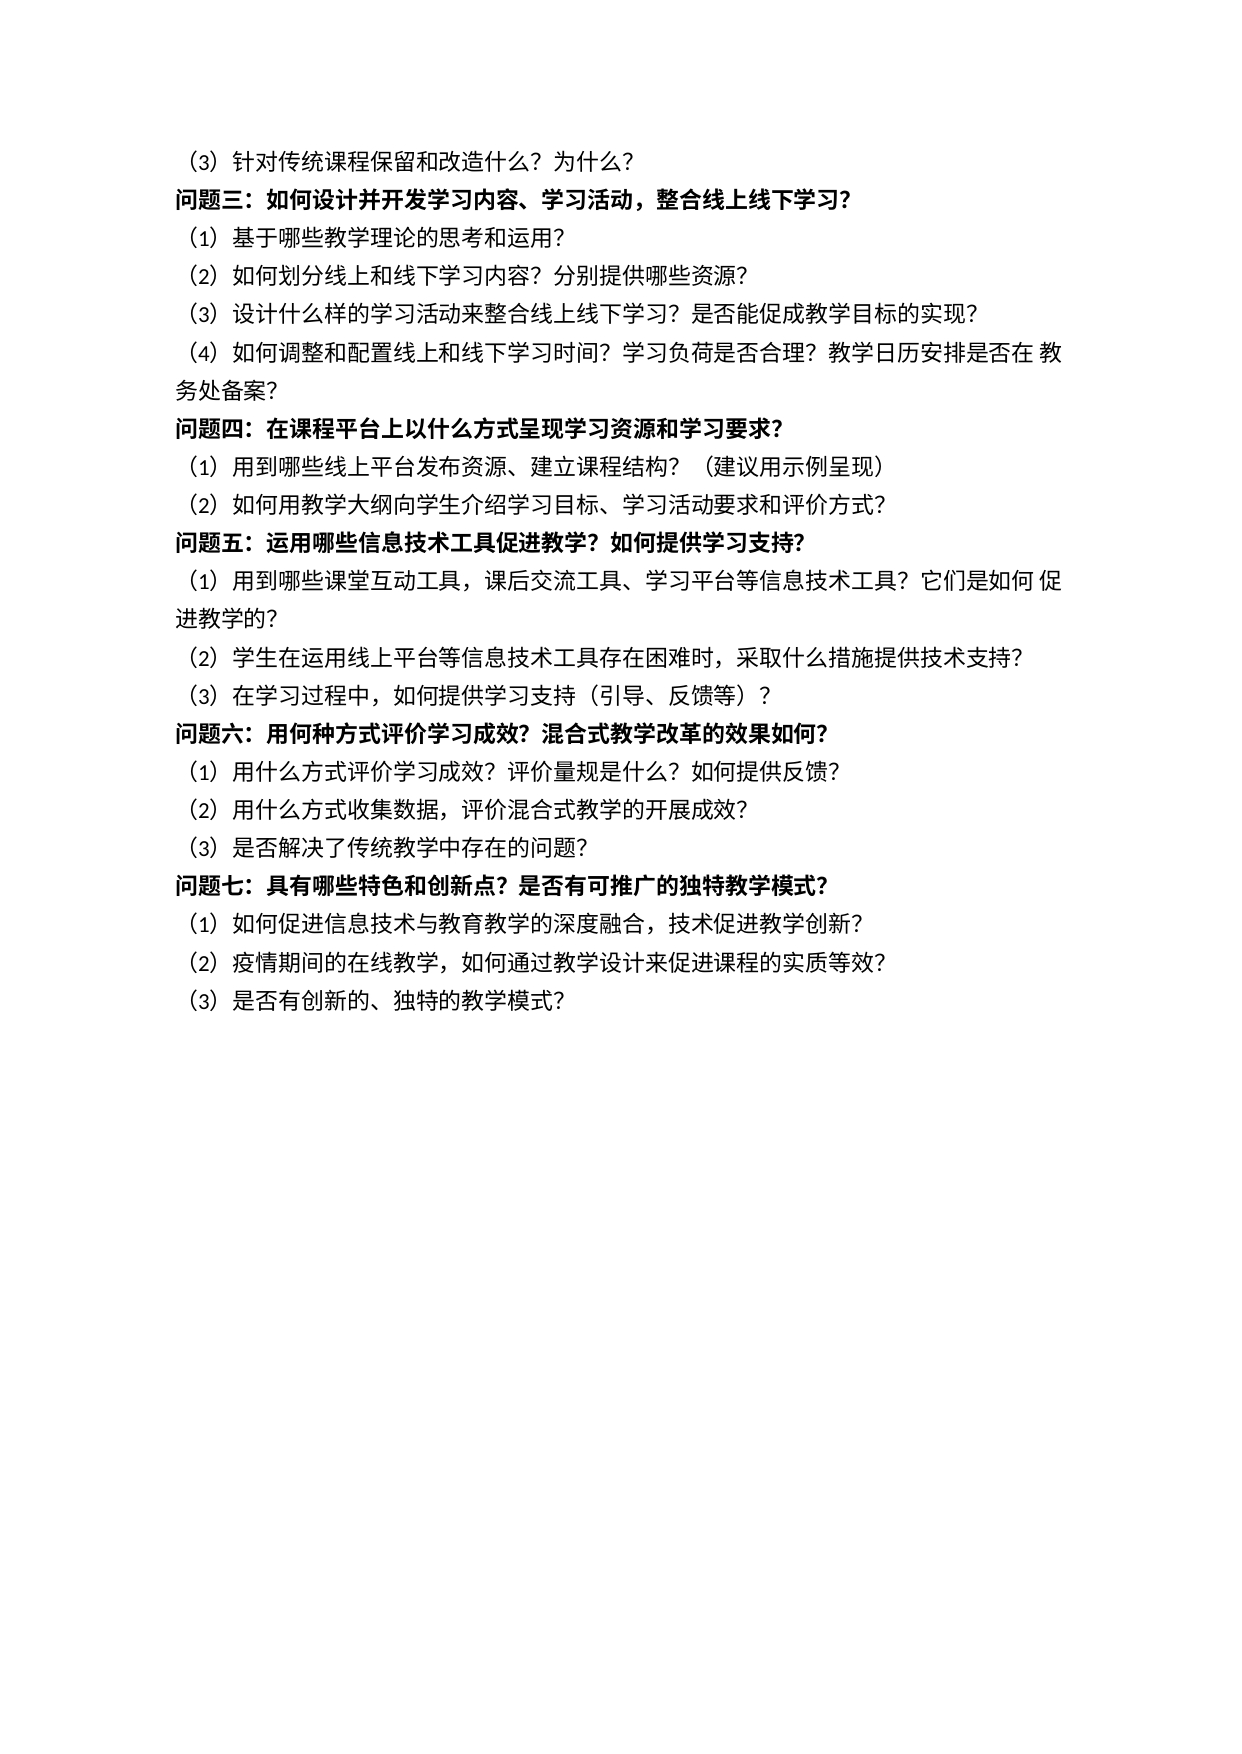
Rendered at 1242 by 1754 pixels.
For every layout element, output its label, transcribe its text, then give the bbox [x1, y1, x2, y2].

text （1）基于哪些教学理论的思考和运用？ [175, 220, 1067, 253]
text （3）是否有创新的、独特的教学模式？ [175, 982, 1067, 1016]
text （2）如何用教学大纲向学生介绍学习目标、学习活动要求和评价方式？ [175, 487, 1067, 520]
text （1）用什么方式评价学习成效？评价量规是什么？如何提供反馈？ [175, 754, 1067, 787]
text （1）用到哪些课堂互动工具，课后交流工具、学习平台等信息技术工具？它们是如何 促进教学的？ [175, 563, 1067, 634]
text （1）如何促进信息技术与教育教学的深度融合，技术促进教学创新？ [175, 906, 1067, 939]
text （4）如何调整和配置线上和线下学习时间？学习负荷是否合理？教学日历安排是否在 教务处备案？ [175, 334, 1067, 406]
text （1）用到哪些线上平台发布资源、建立课程结构？（建议用示例呈现） [175, 449, 1067, 482]
text （3）在学习过程中，如何提供学习支持（引导、反馈等）？ [175, 677, 1067, 711]
text 问题三：如何设计并开发学习内容、学习活动，整合线上线下学习？ [175, 182, 1067, 215]
text （3）是否解决了传统教学中存在的问题？ [175, 830, 1067, 863]
text （2）学生在运用线上平台等信息技术工具存在困难时，采取什么措施提供技术支持？ [175, 639, 1067, 673]
text （3）设计什么样的学习活动来整合线上线下学习？是否能促成教学目标的实现？ [175, 296, 1067, 329]
text （2）用什么方式收集数据，评价混合式教学的开展成效？ [175, 792, 1067, 825]
text 问题四：在课程平台上以什么方式呈现学习资源和学习要求？ [175, 411, 1067, 444]
text （2）疫情期间的在线教学，如何通过教学设计来促进课程的实质等效？ [175, 944, 1067, 978]
text 问题五：运用哪些信息技术工具促进教学？如何提供学习支持？ [175, 525, 1067, 558]
text （3）针对传统课程保留和改造什么？为什么？ [175, 144, 1067, 177]
text 问题六：用何种方式评价学习成效？混合式教学改革的效果如何？ [175, 716, 1067, 749]
text 问题七：具有哪些特色和创新点？是否有可推广的独特教学模式？ [175, 868, 1067, 901]
text （2）如何划分线上和线下学习内容？分别提供哪些资源？ [175, 258, 1067, 291]
